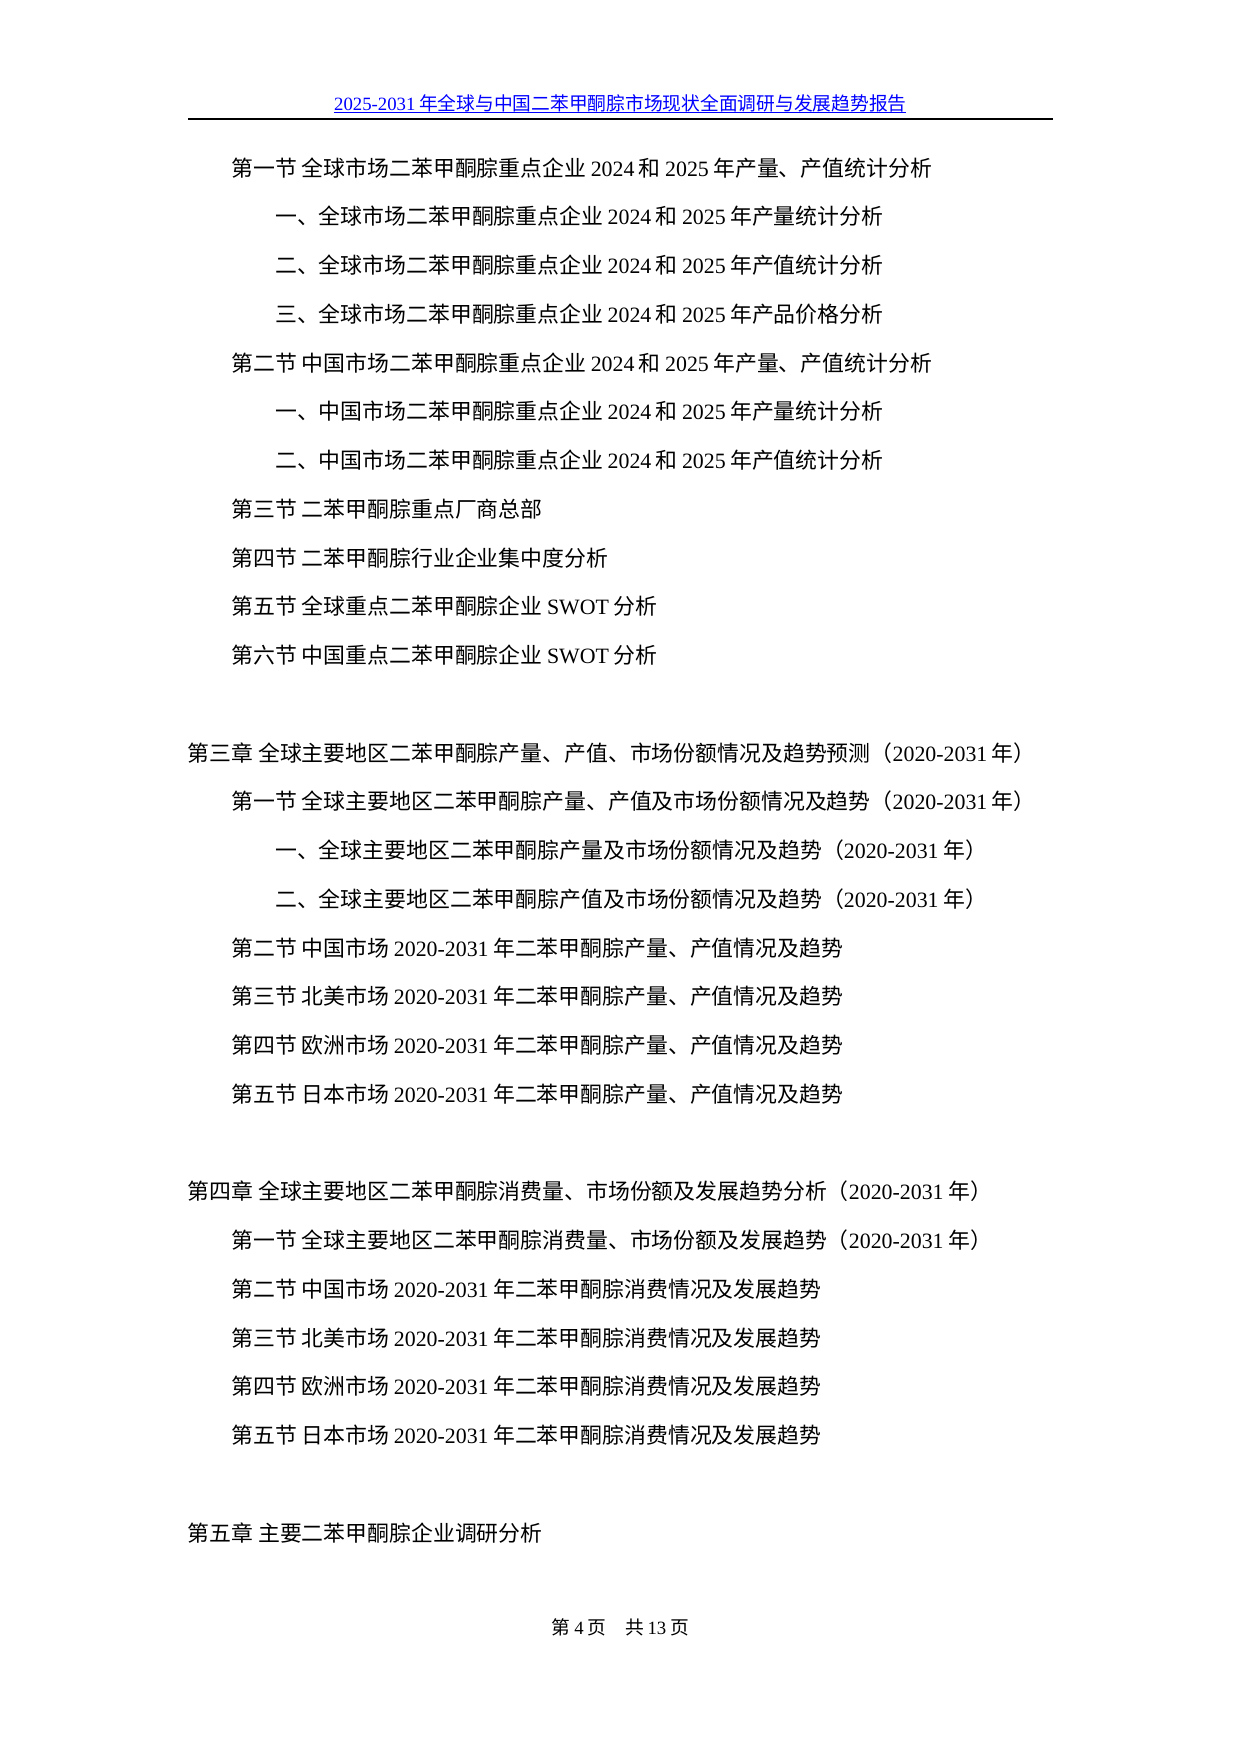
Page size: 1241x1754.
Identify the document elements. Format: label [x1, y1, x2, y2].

text [187, 150, 1053, 1548]
